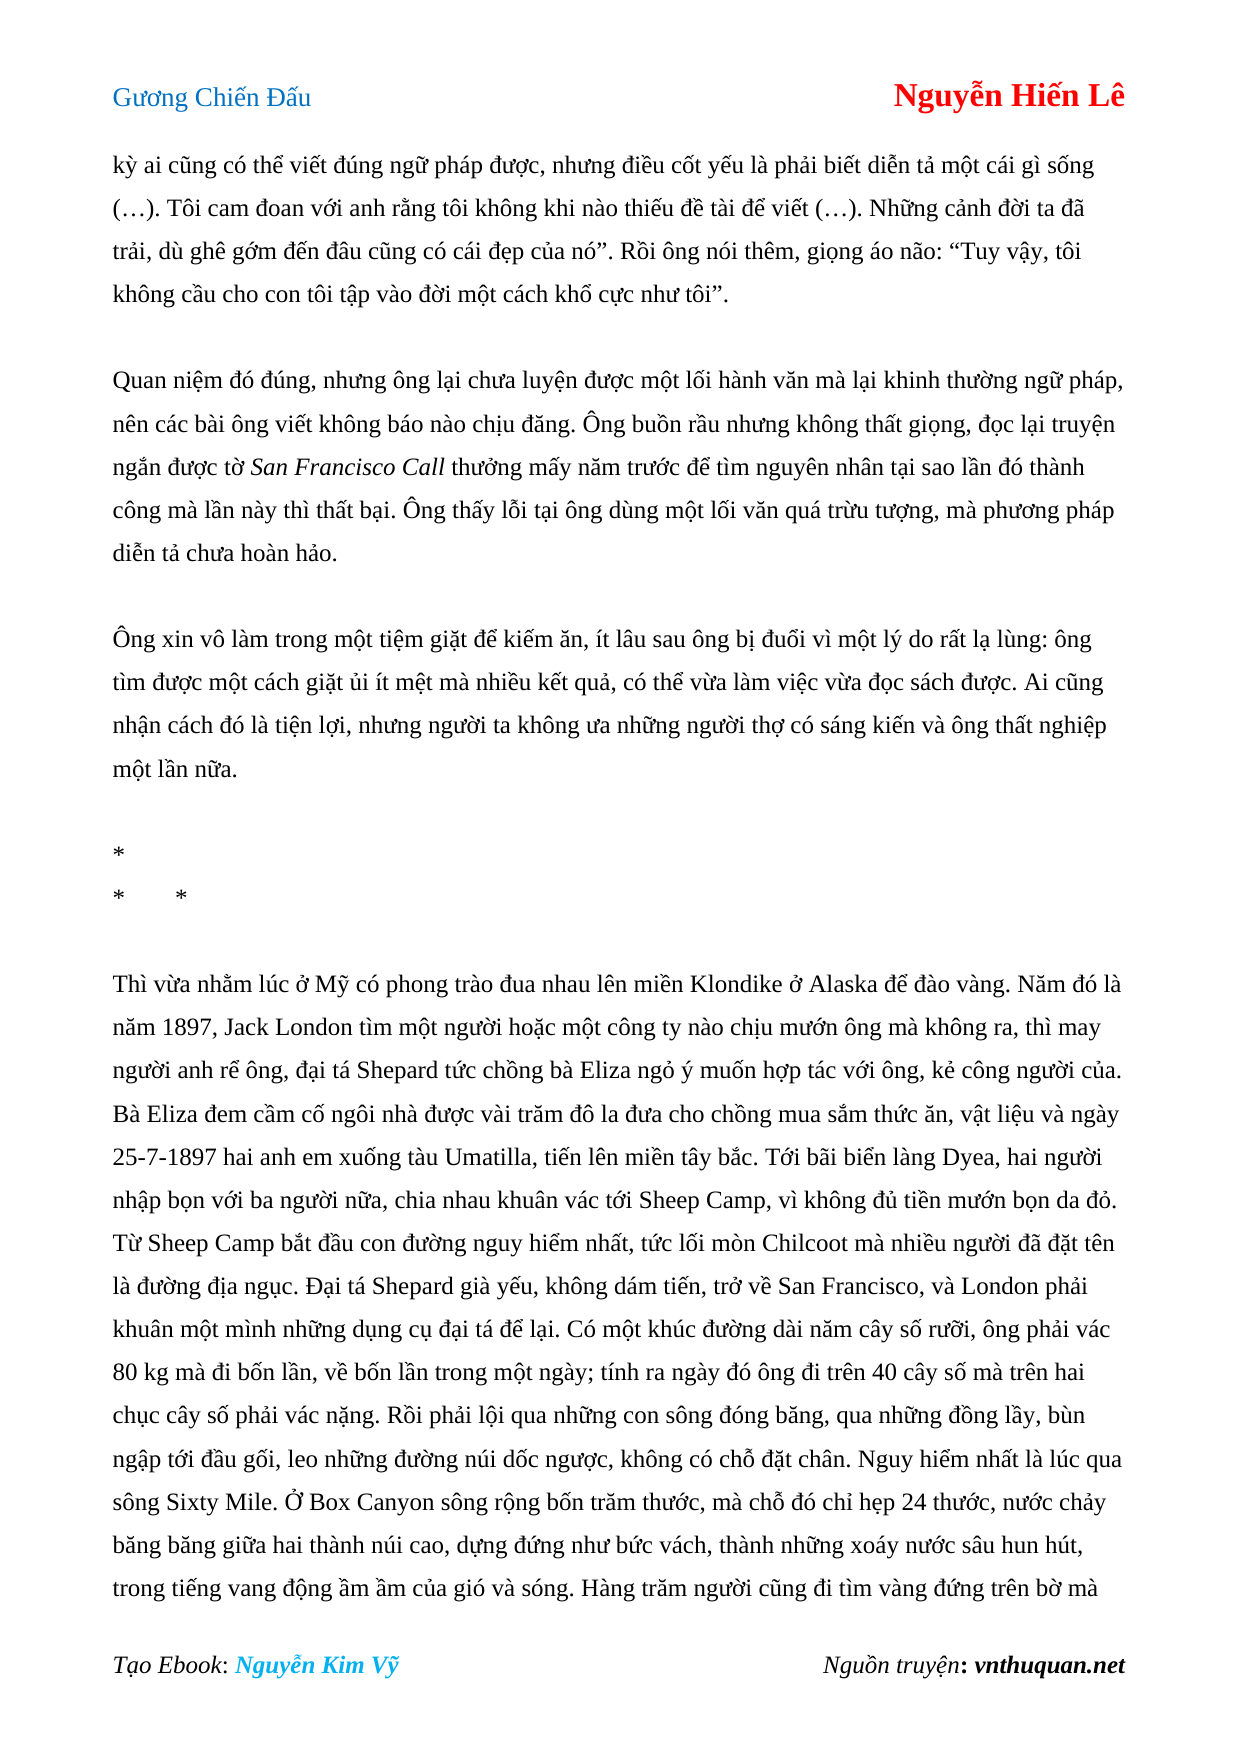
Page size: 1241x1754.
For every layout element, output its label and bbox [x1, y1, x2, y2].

text [112, 150, 1128, 1602]
